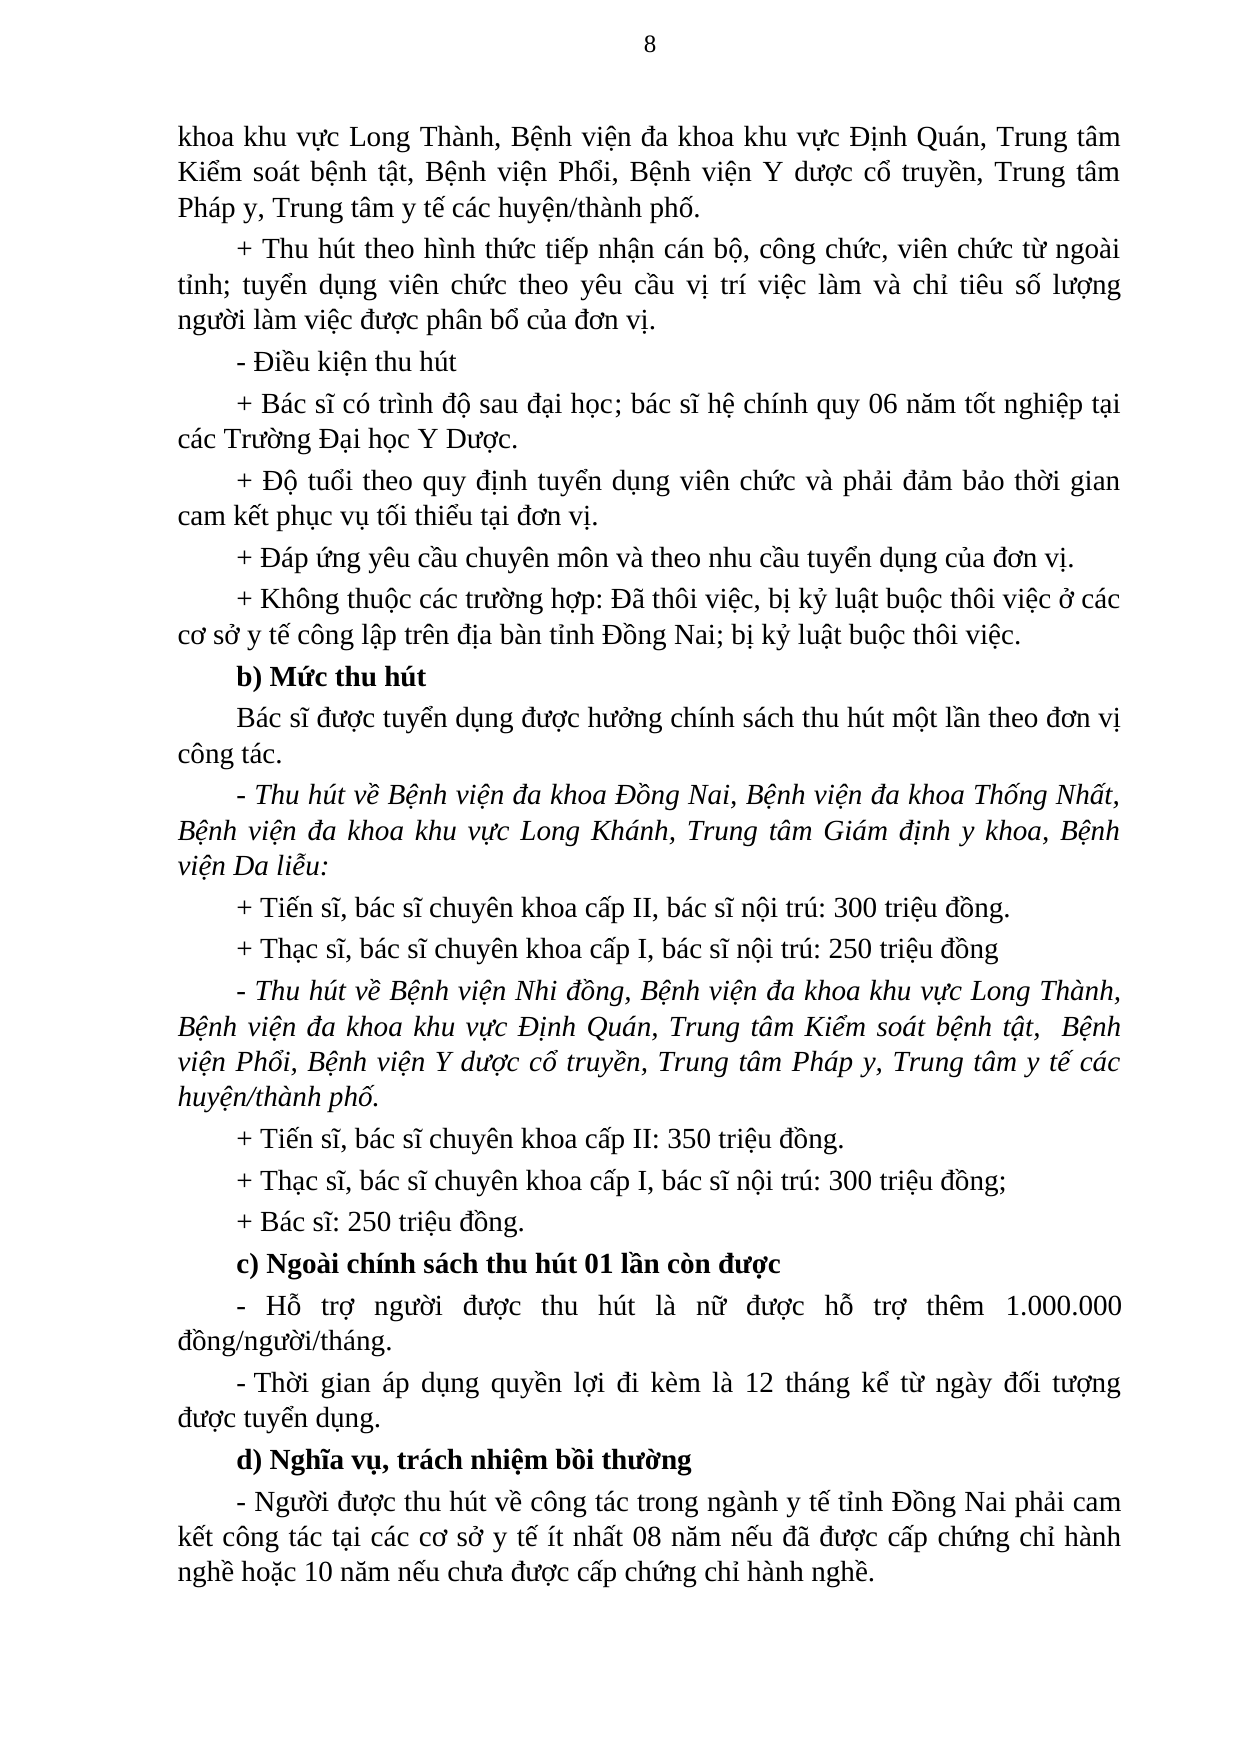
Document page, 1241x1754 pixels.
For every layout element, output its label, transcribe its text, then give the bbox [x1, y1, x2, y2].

text + Thạc sĩ, bác sĩ chuyên khoa cấp I, bác sĩ nội trú: 300 triệu đồng; [177, 1162, 1122, 1197]
text - Thu hút về Bệnh viện Nhi đồng, Bệnh viện đa khoa khu vực Long Thành, Bệnh viện đa khoa khu vực Định Quán, Trung tâm Kiểm soát bệnh tật, Bệnh viện Phổi, Bệnh viện Y dược cổ truyền, Trung tâm Pháp y, Trung tâm y tế các huyện/thành phố. [177, 972, 1122, 1114]
text + Đáp ứng yêu cầu chuyên môn và theo nhu cầu tuyển dụng của đơn vị. [177, 539, 1122, 574]
text Bác sĩ được tuyển dụng được hưởng chính sách thu hút một lần theo đơn vị công tác. [177, 699, 1122, 770]
text + Thu hút theo hình thức tiếp nhận cán bộ, công chức, viên chức từ ngoài tỉnh; tuyển dụng viên chức theo yêu cầu vị trí việc làm và chỉ tiêu số lượng người làm việc được phân bổ của đơn vị. [177, 231, 1122, 337]
text - Thời gian áp dụng quyền lợi đi kèm là 12 tháng kể từ ngày đối tượng được tuyển dụng. [177, 1364, 1122, 1435]
text d) Nghĩa vụ, trách nhiệm bồi thường [177, 1441, 1122, 1476]
text + Không thuộc các trường hợp: Đã thôi việc, bị kỷ luật buộc thôi việc ở các cơ sở y tế công lập trên địa bàn tỉnh Đồng Nai; bị kỷ luật buộc thôi việc. [177, 581, 1122, 651]
text + Tiến sĩ, bác sĩ chuyên khoa cấp II: 350 triệu đồng. [177, 1120, 1122, 1156]
text + Bác sĩ có trình độ sau đại học; bác sĩ hệ chính quy 06 năm tốt nghiệp tại các Trường Đại học Y Dược. [177, 385, 1122, 456]
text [177, 118, 1122, 224]
text - Điều kiện thu hút [177, 343, 1122, 378]
text + Thạc sĩ, bác sĩ chuyên khoa cấp I, bác sĩ nội trú: 250 triệu đồng [177, 931, 1122, 966]
text + Tiến sĩ, bác sĩ chuyên khoa cấp II, bác sĩ nội trú: 300 triệu đồng. [177, 889, 1122, 924]
text - Thu hút về Bệnh viện đa khoa Đồng Nai, Bệnh viện đa khoa Thống Nhất, Bệnh viện đa khoa khu vực Long Khánh, Trung tâm Giám định y khoa, Bệnh viện Da liễu: [177, 776, 1122, 883]
text + Độ tuổi theo quy định tuyển dụng viên chức và phải đảm bảo thời gian cam kết phục vụ tối thiểu tại đơn vị. [177, 462, 1122, 533]
text + Bác sĩ: 250 triệu đồng. [177, 1203, 1122, 1239]
text c) Ngoài chính sách thu hút 01 lần còn được [177, 1245, 1122, 1281]
text - Người được thu hút về công tác trong ngành y tế tỉnh Đồng Nai phải cam kết công tác tại các cơ sở y tế ít nhất 08 năm nếu đã được cấp chứng chỉ hành nghề hoặc 10 năm nếu chưa được cấp chứng chỉ hành nghề. [177, 1483, 1122, 1589]
text b) Mức thu hút [177, 658, 1122, 693]
text - Hỗ trợ người được thu hút là nữ được hỗ trợ thêm 1.000.000 đồng/người/tháng. [177, 1287, 1122, 1358]
